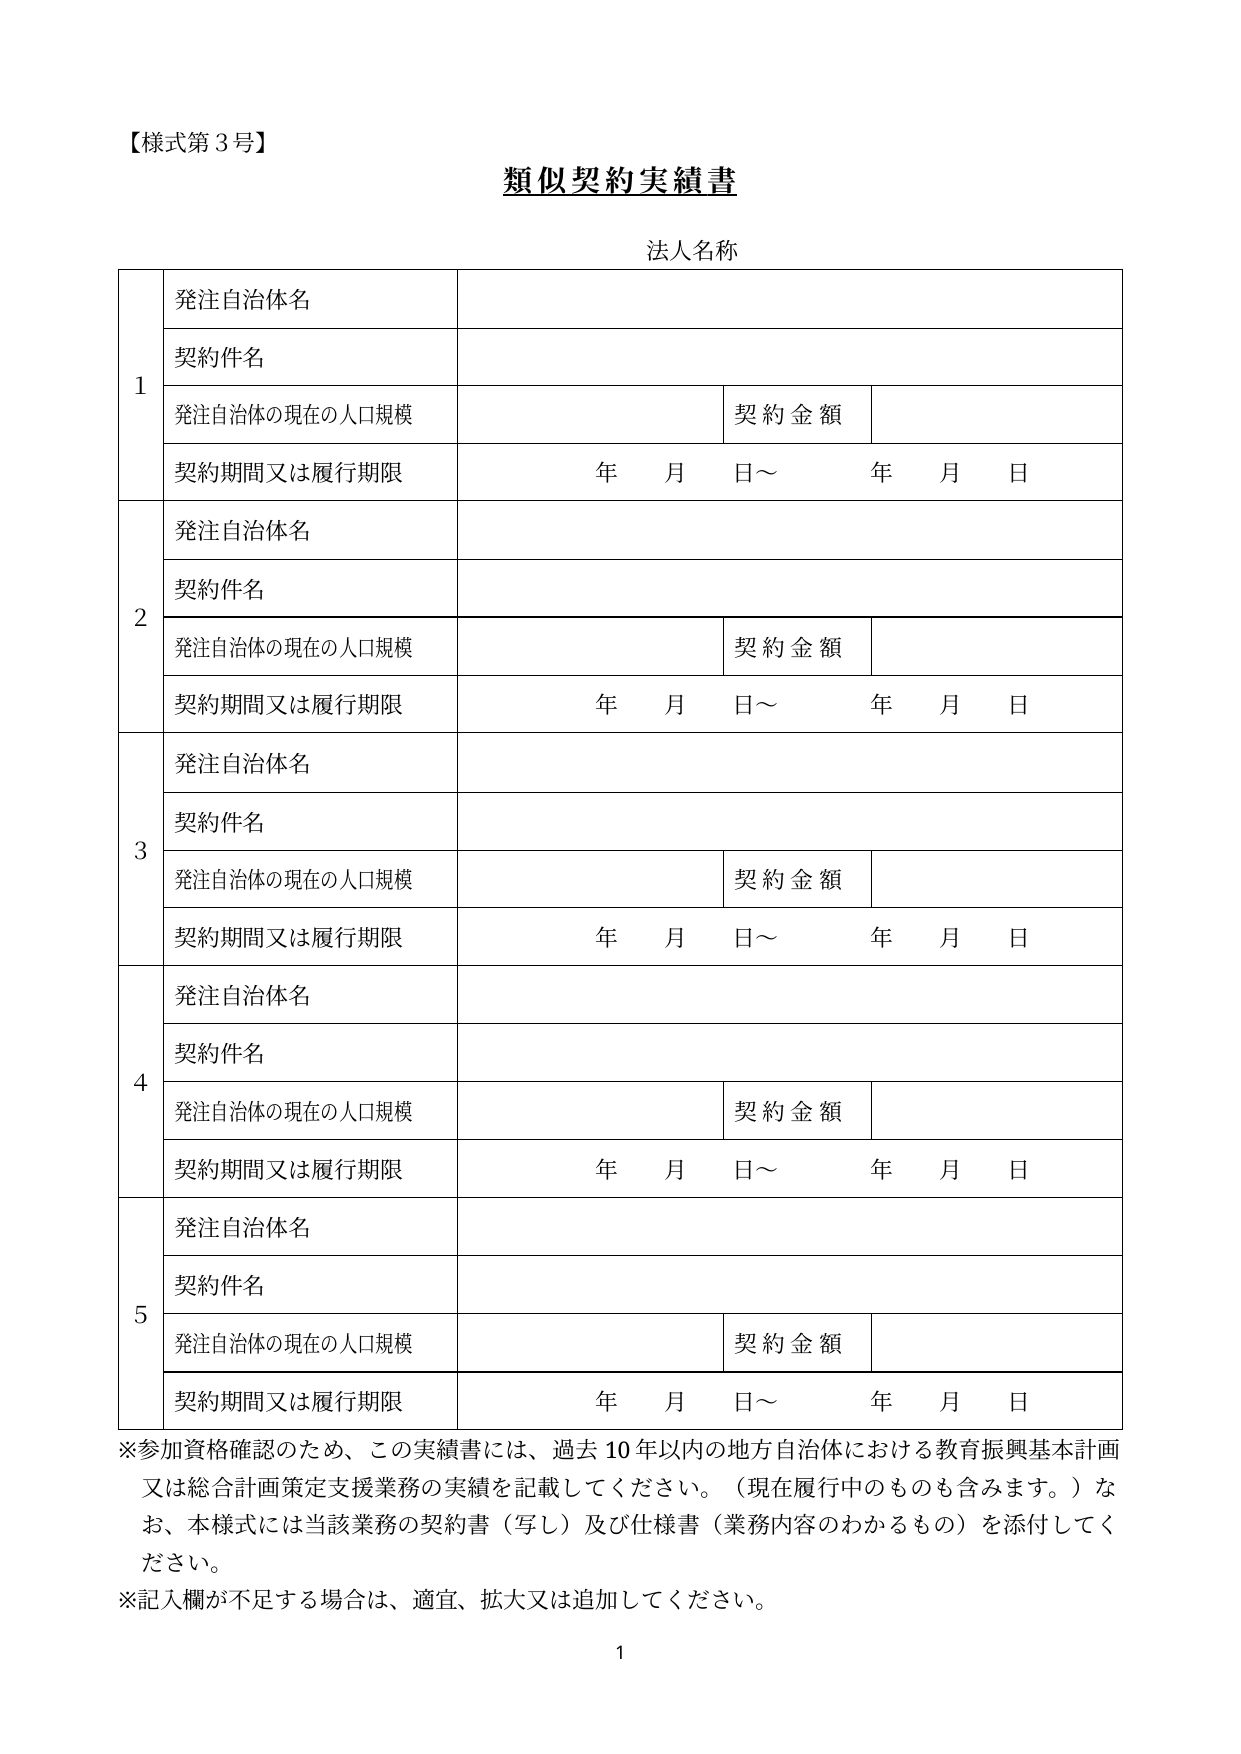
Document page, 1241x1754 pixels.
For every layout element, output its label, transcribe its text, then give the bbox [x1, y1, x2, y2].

table_cell [458, 1198, 1122, 1255]
table_cell ４ [119, 966, 163, 1197]
text 法人名称 [118, 231, 1122, 268]
table_cell 年 月 日～ 年 月 日 [458, 908, 1122, 965]
text 【様式第３号】 [118, 125, 1122, 158]
table_cell 契約期間又は履行期限 [164, 1140, 457, 1197]
table_cell 発注自治体の現在の人口規模 [164, 851, 457, 907]
table_cell 契約金額 [724, 1314, 871, 1371]
table_cell 発注自治体の現在の人口規模 [164, 386, 457, 442]
table_cell ３ [119, 733, 163, 965]
table_cell [872, 1314, 1122, 1371]
table_cell 契約金額 [724, 618, 871, 675]
table_cell 契約金額 [724, 851, 871, 907]
table_cell 発注自治体名 [164, 1198, 457, 1255]
table_cell [458, 851, 723, 907]
table_cell [458, 1256, 1122, 1313]
table_cell [458, 386, 723, 442]
table_cell 契約期間又は履行期限 [164, 908, 457, 965]
table_cell ５ [119, 1198, 163, 1429]
table_cell [458, 1024, 1122, 1081]
table_cell 契約金額 [724, 386, 871, 442]
table_cell 年 月 日～ 年 月 日 [458, 676, 1122, 732]
table_cell 契約金額 [724, 1082, 871, 1138]
table_cell 発注自治体名 [164, 501, 457, 559]
text 類似契約実績書 [118, 158, 1122, 200]
table_cell [872, 851, 1122, 907]
table_cell [458, 966, 1122, 1023]
table_cell 契約件名 [164, 793, 457, 850]
table_cell 契約期間又は履行期限 [164, 1373, 457, 1429]
table_cell 契約期間又は履行期限 [164, 676, 457, 732]
table_header １ [119, 270, 163, 499]
text ※記入欄が不足する場合は、適宜、拡大又は追加してください。 [118, 1580, 1122, 1617]
table_cell 契約件名 [164, 560, 457, 616]
table_cell 年 月 日～ 年 月 日 [458, 1373, 1122, 1429]
table_cell [458, 501, 1122, 559]
table_cell 契約期間又は履行期限 [164, 444, 457, 499]
table_cell [872, 1082, 1122, 1138]
table_cell [458, 1314, 723, 1371]
table_cell 発注自治体名 [164, 966, 457, 1023]
table_cell 契約件名 [164, 1256, 457, 1313]
table_cell 年 月 日～ 年 月 日 [458, 1140, 1122, 1197]
table_cell [872, 618, 1122, 675]
table_cell 契約件名 [164, 1024, 457, 1081]
table_cell [458, 560, 1122, 616]
table_cell [458, 793, 1122, 850]
table_cell [458, 1082, 723, 1138]
table_cell 契約件名 [164, 329, 457, 384]
text ※参加資格確認のため、この実績書には、過去10年以内の地方自治体における教育振興基本計画又は総合計画策定支援業務の実績を記載してください。（現在履行中のものも含みます。）なお、本様式には当該業務の契約書（写し）及び仕様書（業務内容のわかるもの）を添付してください。 [118, 1430, 1122, 1580]
table_header 発注自治体名 [164, 270, 457, 328]
table_cell [458, 618, 723, 675]
table_header [458, 270, 1122, 328]
table_cell 発注自治体名 [164, 733, 457, 792]
table_cell 年 月 日～ 年 月 日 [458, 444, 1122, 499]
table_cell 発注自治体の現在の人口規模 [164, 1082, 457, 1138]
table_cell ２ [119, 501, 163, 732]
table_cell 発注自治体の現在の人口規模 [164, 1314, 457, 1371]
table_cell 発注自治体の現在の人口規模 [164, 618, 457, 675]
table_cell [458, 329, 1122, 384]
table_cell [458, 733, 1122, 792]
table_cell [872, 386, 1122, 442]
